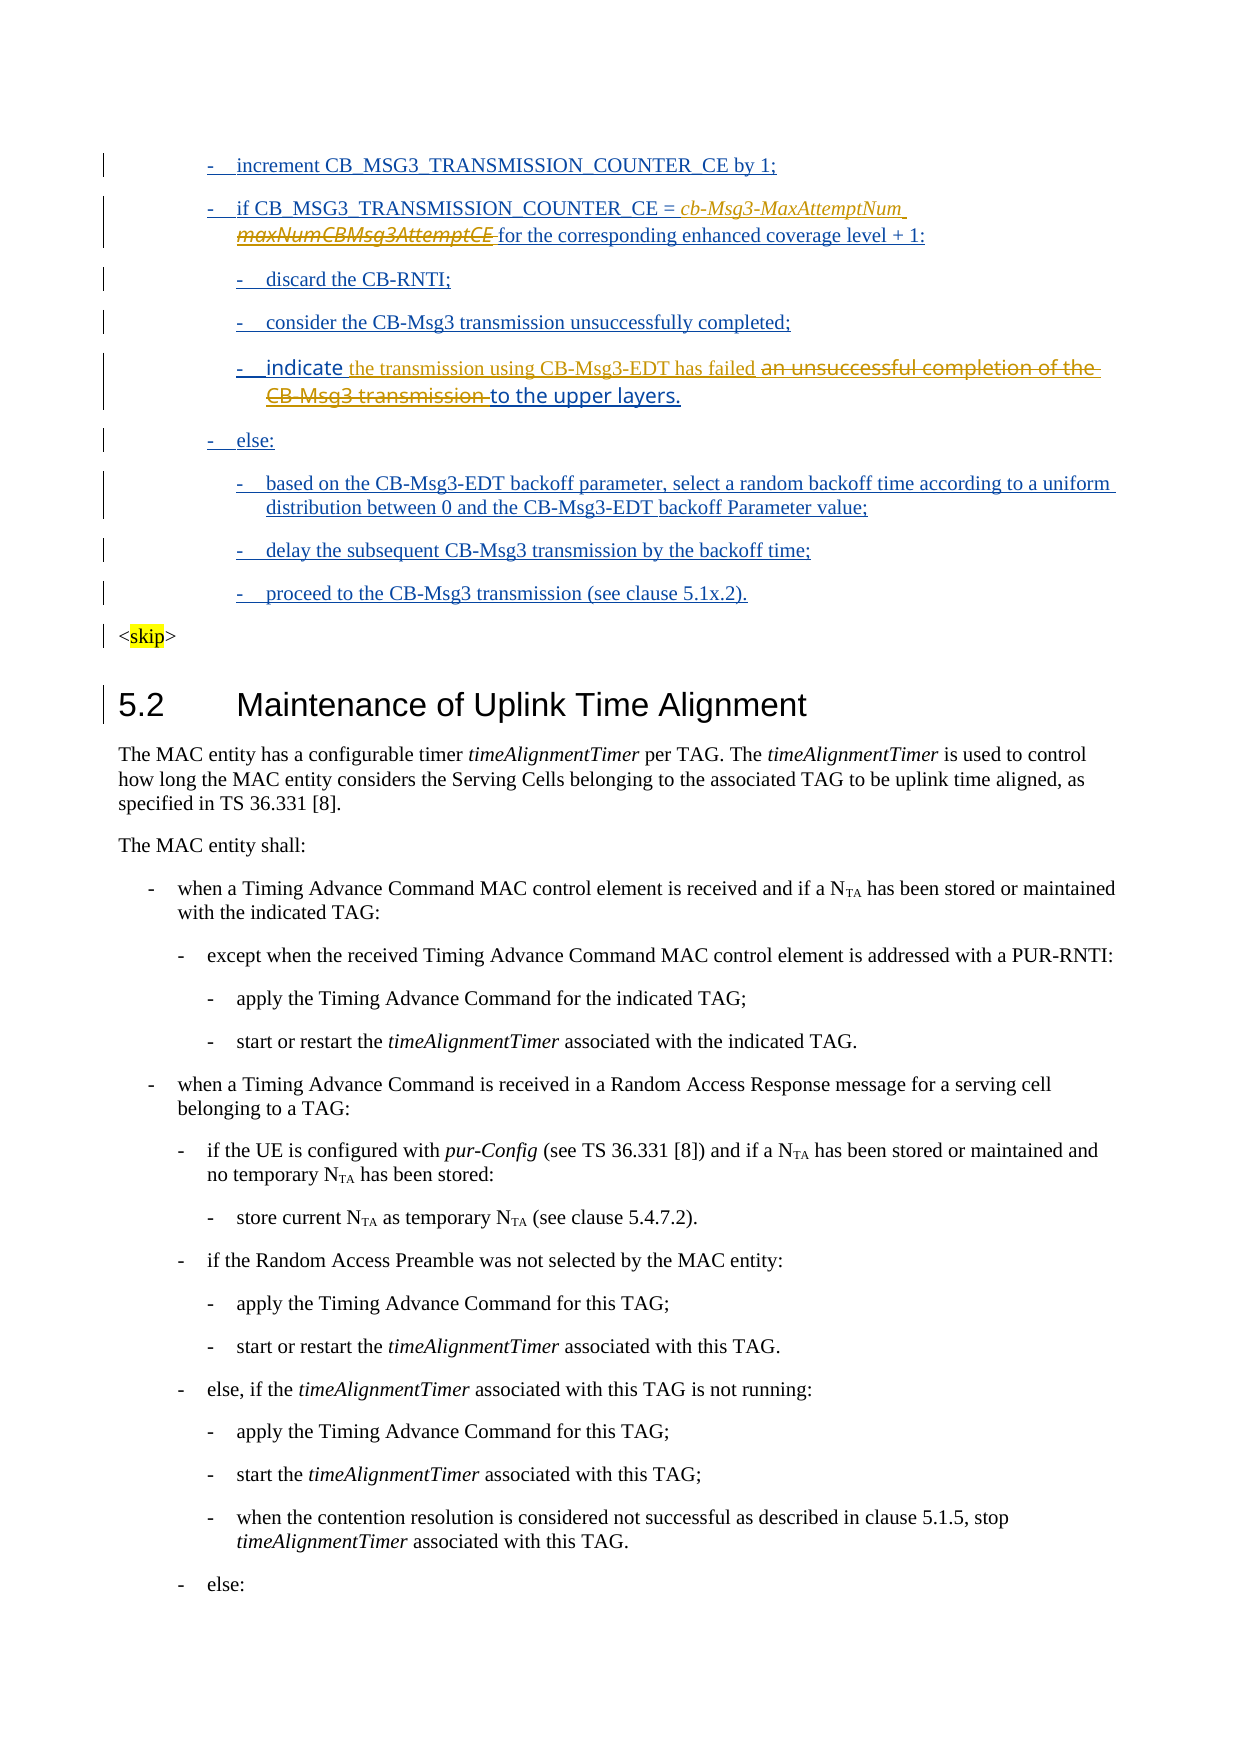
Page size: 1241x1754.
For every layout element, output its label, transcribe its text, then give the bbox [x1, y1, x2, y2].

text - store current NTA as temporary NTA (see clause 5.4.7.2). [207, 1205, 1122, 1229]
text - apply the Timing Advance Command for this TAG; [207, 1419, 1122, 1443]
text <skip> [164, 624, 1122, 648]
subtitle 5.2 Maintenance of Uplink Time Alignment [118, 685, 1122, 724]
text - start or restart the timeAlignmentTimer associated with the indicated TAG. [207, 1029, 1122, 1053]
text - except when the received Timing Advance Command MAC control element is addressed with a PUR-RNTI: [177, 943, 1122, 967]
text - else, if the timeAlignmentTimer associated with this TAG is not running: [177, 1376, 1122, 1401]
text - if the UE is configured with pur-Config (see TS 36.331 [8]) and if a NTA has been stored or maintained and no temporary NTA has been stored: [177, 1138, 1122, 1186]
text - when a Timing Advance Command MAC control element is received and if a NTA has been stored or maintained with the indicated TAG: [148, 876, 1122, 924]
text - apply the Timing Advance Command for this TAG; [207, 1291, 1122, 1315]
text - when the contention resolution is considered not successful as described in clause 5.1.5, stop timeAlignmentTimer associated with this TAG. [207, 1505, 1122, 1553]
text - start or restart the timeAlignmentTimer associated with this TAG. [207, 1334, 1122, 1358]
text - apply the Timing Advance Command for the indicated TAG; [207, 986, 1122, 1010]
text - when a Timing Advance Command is received in a Random Access Response message for a serving cell belonging to a TAG: [148, 1071, 1122, 1119]
text - if the Random Access Preamble was not selected by the MAC entity: [177, 1248, 1122, 1272]
text - else: [177, 1572, 1122, 1596]
text The MAC entity has a configurable timer timeAlignmentTimer per TAG. The timeAlignmentTimer is used to control how long the MAC entity considers the Serving Cells belonging to the associated TAG to be uplink time aligned, as specified in TS 36.331 [8]. [118, 742, 1122, 814]
text - start the timeAlignmentTimer associated with this TAG; [207, 1462, 1122, 1486]
text The MAC entity shall: [118, 833, 1122, 857]
